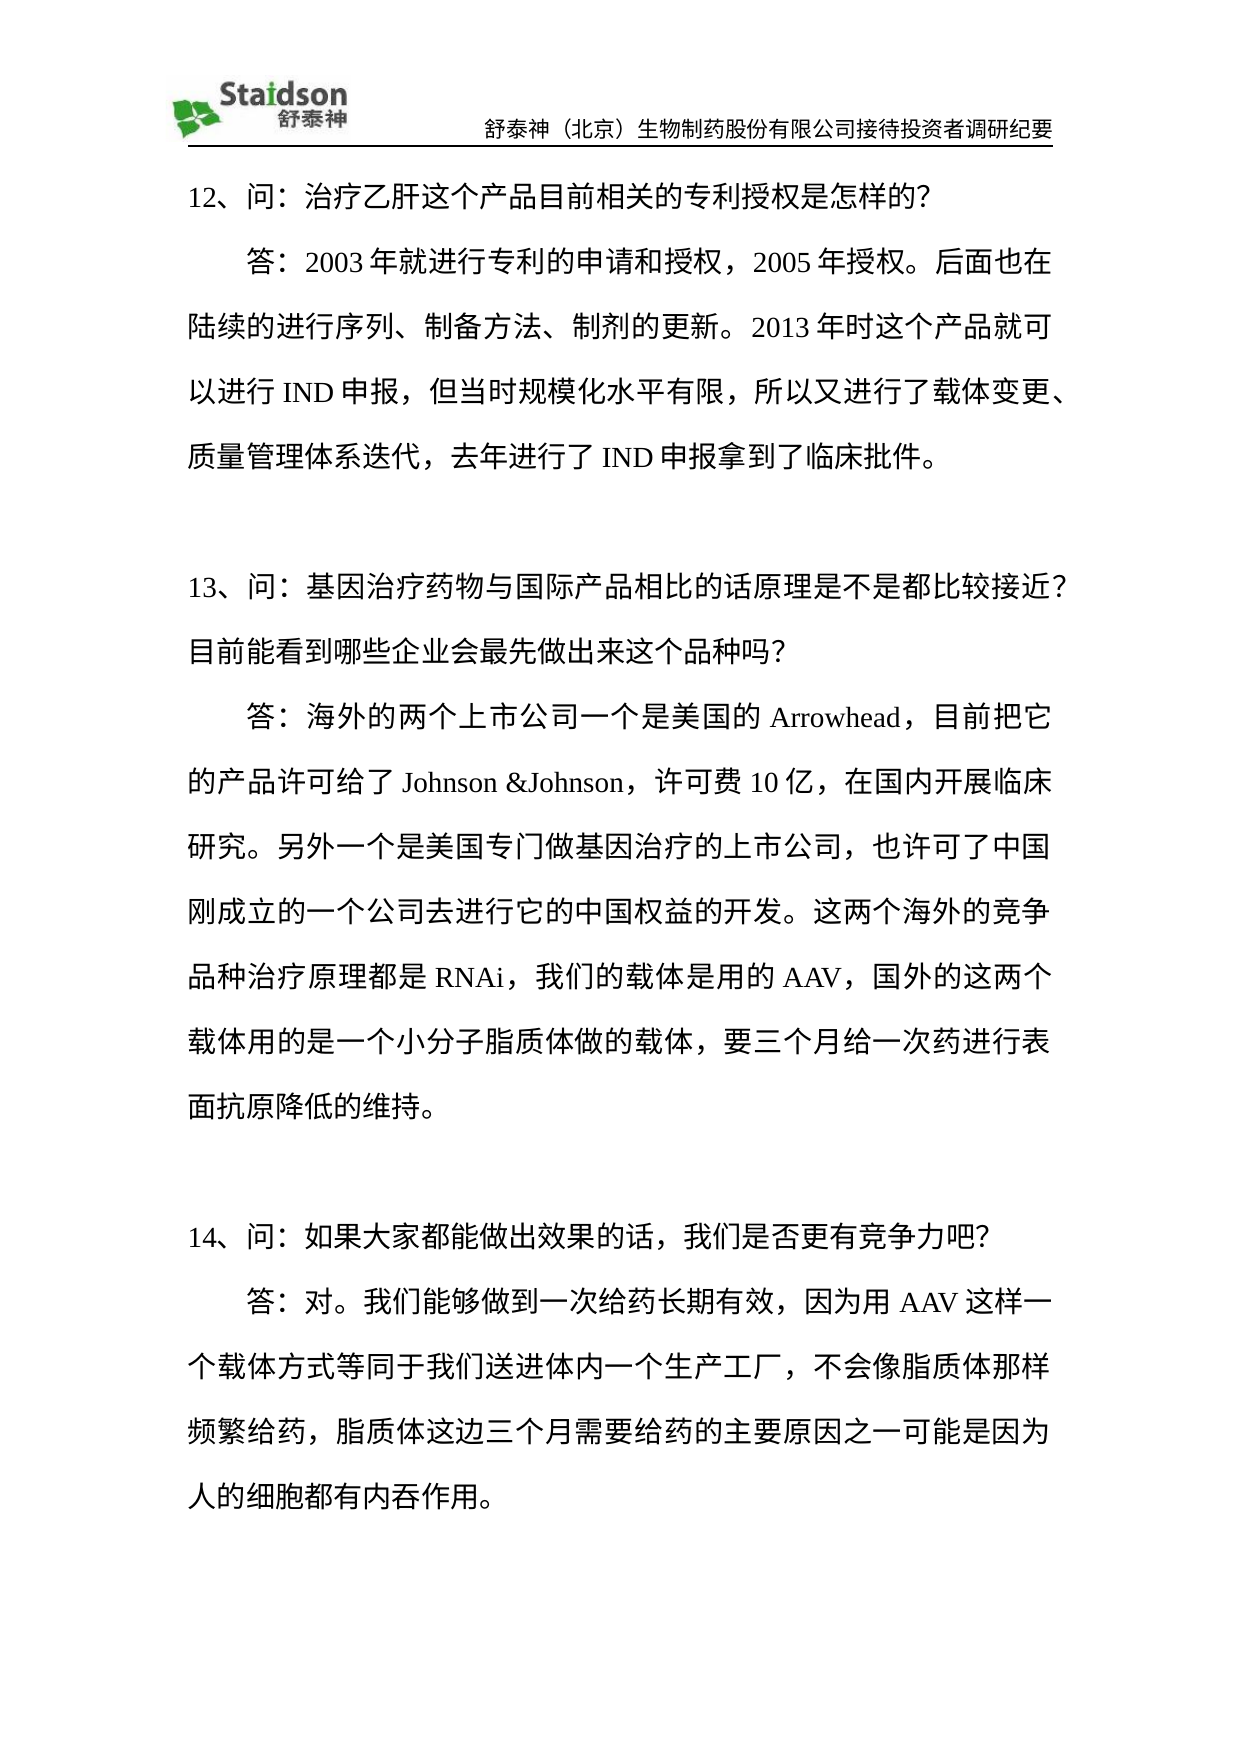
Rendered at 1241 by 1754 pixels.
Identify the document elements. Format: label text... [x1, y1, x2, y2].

text 答：对。我们能够做到一次给药长期有效，因为用AAV这样一个载体方式等同于我们送进体内一个生产工厂，不会像脂质体那样频繁给药，脂质体这边三个月需要给药的主要原因之一可能是因为人的细胞都有内吞作用。 [187, 1267, 1053, 1527]
text 答：2003年就进行专利的申请和授权，2005年授权。后面也在陆续的进行序列、制备方法、制剂的更新。2013年时这个产品就可以进行IND申报，但当时规模化水平有限，所以又进行了载体变更、质量管理体系迭代，去年进行了IND申报拿到了临床批件。 [187, 227, 1053, 487]
text 答：海外的两个上市公司一个是美国的Arrowhead，目前把它的产品许可给了Johnson &Johnson，许可费10亿，在国内开展临床研究。另外一个是美国专门做基因治疗的上市公司，也许可了中国刚成立的一个公司去进行它的中国权益的开发。这两个海外的竞争品种治疗原理都是RNAi，我们的载体是用的AAV，国外的这两个载体用的是一个小分子脂质体做的载体，要三个月给一次药进行表面抗原降低的维持。 [187, 682, 1053, 1137]
text 13、问：基因治疗药物与国际产品相比的话原理是不是都比较接近？目前能看到哪些企业会最先做出来这个品种吗？ [187, 552, 1053, 682]
text 12、问：治疗乙肝这个产品目前相关的专利授权是怎样的？ [187, 162, 1053, 227]
text 14、问：如果大家都能做出效果的话，我们是否更有竞争力吧？ [187, 1202, 1053, 1267]
picture [165, 75, 352, 141]
